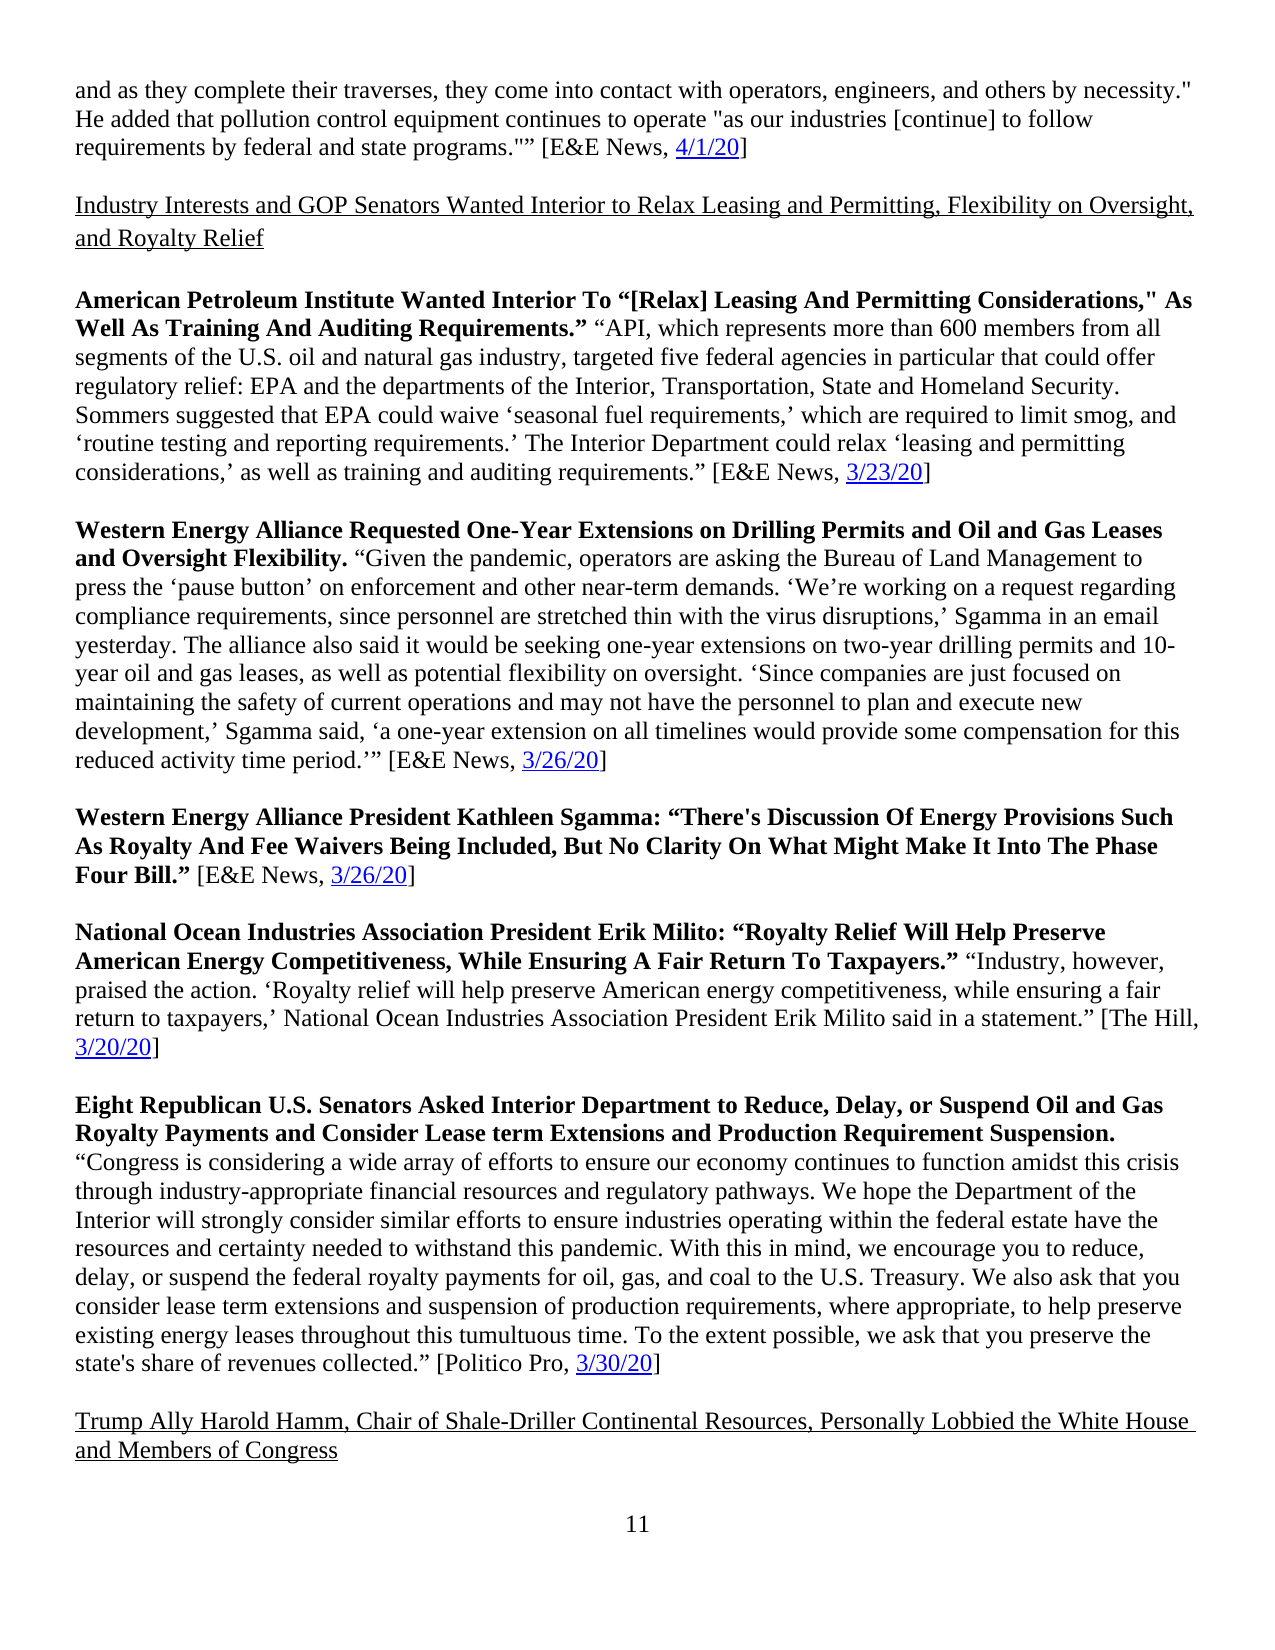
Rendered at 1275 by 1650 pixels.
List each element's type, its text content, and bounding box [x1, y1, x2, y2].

subtitle Industry Interests and GOP Senators Wanted Interior to Relax Leasing and Permitting, Flexibility on Oversight, and Royalty Relief [75, 190, 1200, 252]
text Western Energy Alliance President Kathleen Sgamma: “There's Discussion Of Energy Provisions Such As Royalty And Fee Waivers Being Included, But No Clarity On What Might Make It Into The Phase Four Bill.” [E&E News, 3/26/20] [75, 802, 1200, 888]
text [75, 75, 1200, 161]
text Western Energy Alliance Requested One-Year Extensions on Drilling Permits and Oil and Gas Leases and Oversight Flexibility. “Given the pandemic, operators are asking the Bureau of Land Management to press the ‘pause button’ on enforcement and other near-term demands. ‘We’re working on a request regarding compliance requirements, since personnel are stretched thin with the virus disruptions,’ Sgamma in an email yesterday. The alliance also said it would be seeking one-year extensions on two-year drilling permits and 10-year oil and gas leases, as well as potential flexibility on oversight. ‘Since companies are just focused on maintaining the safety of current operations and may not have the personnel to plan and execute new development,’ Sgamma said, ‘a one-year extension on all timelines would provide some compensation for this reduced activity time period.’” [E&E News, 3/26/20] [75, 515, 1200, 773]
text Eight Republican U.S. Senators Asked Interior Department to Reduce, Delay, or Suspend Oil and Gas Royalty Payments and Consider Lease term Extensions and Production Requirement Suspension. “Congress is considering a wide array of efforts to ensure our economy continues to function amidst this crisis through industry-appropriate financial resources and regulatory pathways. We hope the Department of the Interior will strongly consider similar efforts to ensure industries operating within the federal estate have the resources and certainty needed to withstand this pandemic. With this in mind, we encourage you to reduce, delay, or suspend the federal royalty payments for oil, gas, and coal to the U.S. Treasury. We also ask that you consider lease term extensions and suspension of production requirements, where appropriate, to help preserve existing energy leases throughout this tumultuous time. To the extent possible, we ask that you preserve the state's share of revenues collected.” [Politico Pro, 3/30/20] [75, 1090, 1200, 1377]
text National Ocean Industries Association President Erik Milito: “Royalty Relief Will Help Preserve American Energy Competitiveness, While Ensuring A Fair Return To Taxpayers.” “Industry, however, praised the action. ‘Royalty relief will help preserve American energy competitiveness, while ensuring a fair return to taxpayers,’ National Ocean Industries Association President Erik Milito said in a statement.” [The Hill, 3/20/20] [75, 917, 1200, 1061]
subtitle Trump Ally Harold Hamm, Chair of Shale-Driller Continental Resources, Personally Lobbied the White House and Members of Congress [75, 1406, 1200, 1463]
text American Petroleum Institute Wanted Interior To “[Relax] Leasing And Permitting Considerations," As Well As Training And Auditing Requirements.” “API, which represents more than 600 members from all segments of the U.S. oil and natural gas industry, targeted five federal agencies in particular that could offer regulatory relief: EPA and the departments of the Interior, Transportation, State and Homeland Security. Sommers suggested that EPA could waive ‘seasonal fuel requirements,’ which are required to limit smog, and ‘routine testing and reporting requirements.’ The Interior Department could relax ‘leasing and permitting considerations,’ as well as training and auditing requirements.” [E&E News, 3/23/20] [75, 285, 1200, 486]
